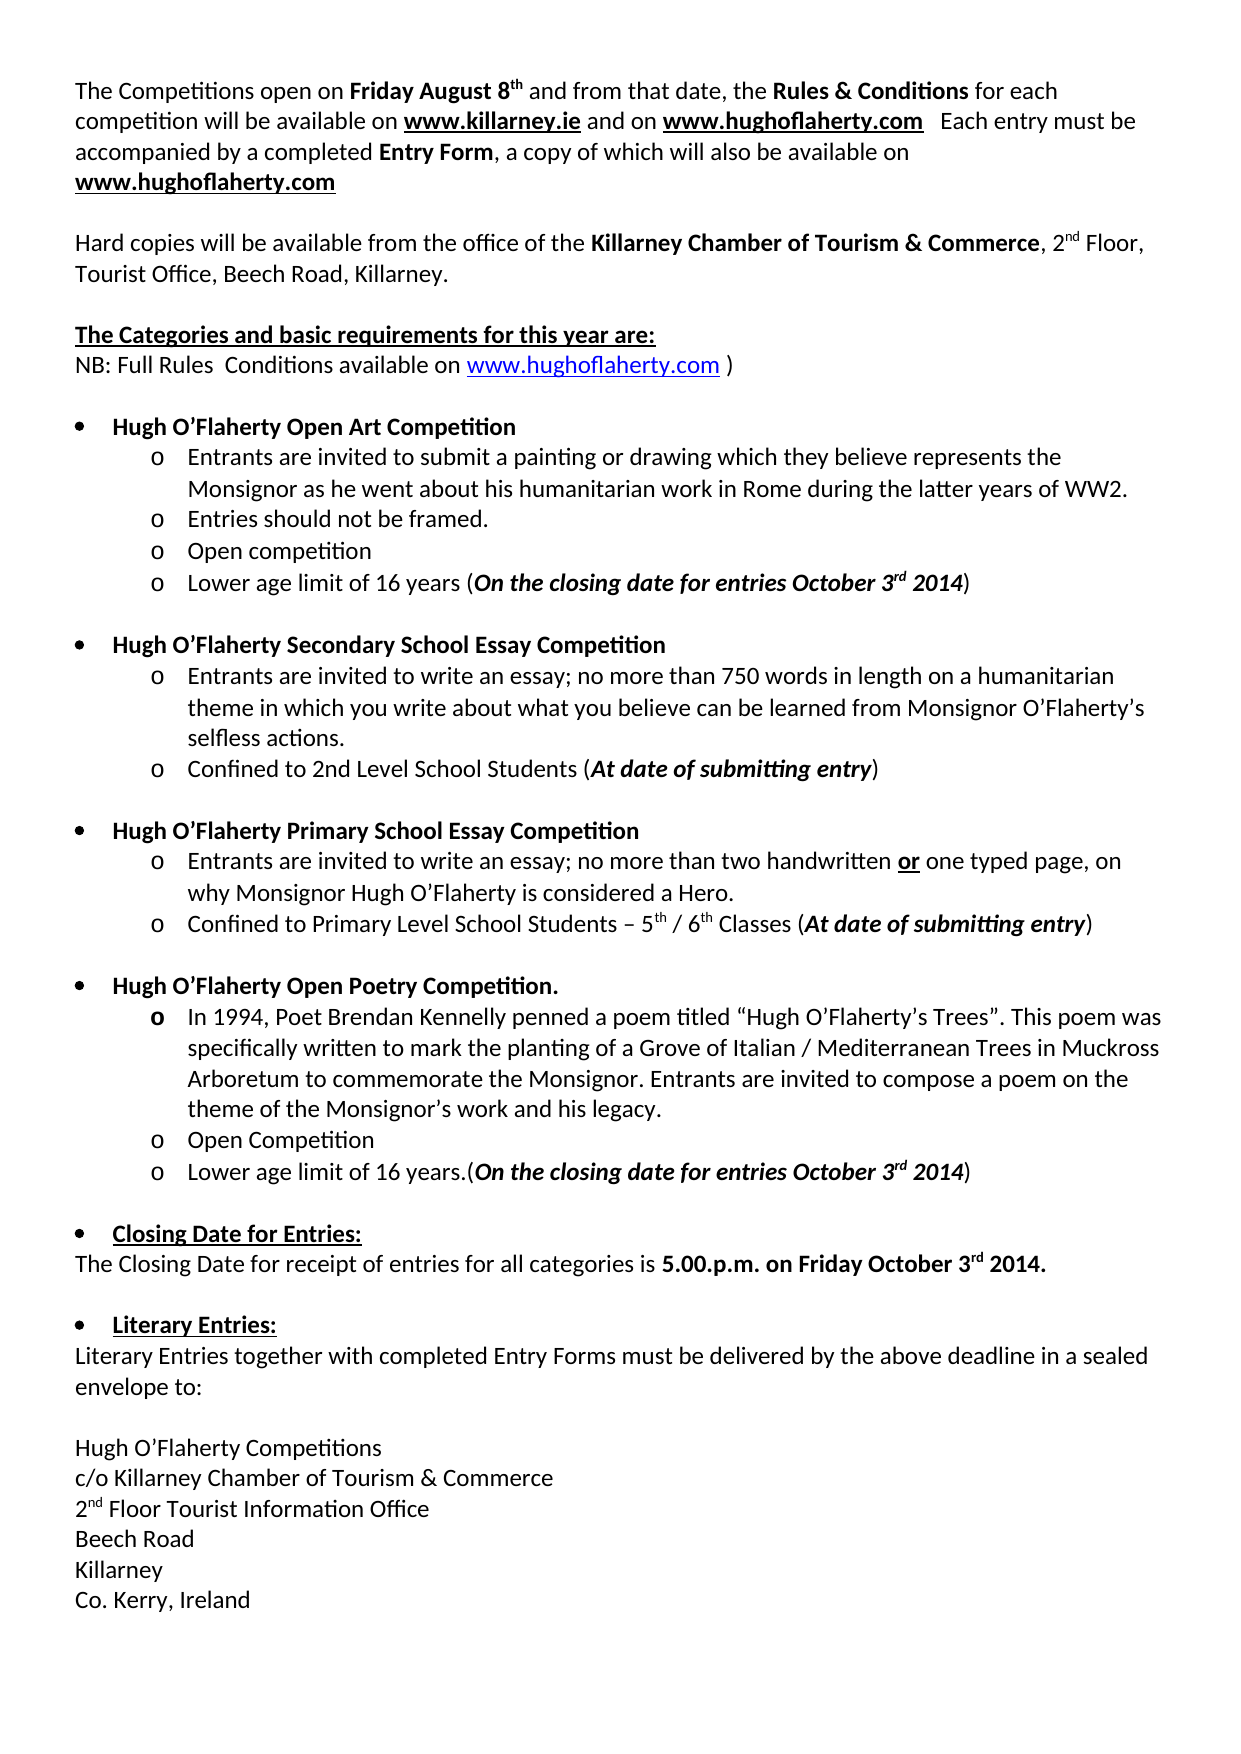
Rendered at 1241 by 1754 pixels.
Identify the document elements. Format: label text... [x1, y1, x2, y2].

list Confined to 2nd Level School Students (At date of submitting entry) [150, 753, 1165, 784]
text c/o Killarney Chamber of Tourism & Commerce [75, 1462, 1165, 1493]
list Closing Date for Entries: [75, 1218, 1165, 1248]
text The Categories and basic requirements for this year are: [75, 319, 1165, 350]
text 2nd Floor Tourist Information Office [75, 1493, 1165, 1523]
list Hugh O’Flaherty Primary School Essay Competition [75, 815, 1165, 846]
list Entrants are invited to submit a painting or drawing which they believe represents the Monsignor as he went about his humanitarian work in Rome during the latter years of WW2. [150, 441, 1165, 503]
list Hugh O’Flaherty Open Art Competition [75, 411, 1165, 441]
list Literary Entries: [75, 1309, 1165, 1340]
text The Competitions open on Friday August 8th and from that date, the Rules & Conditions for each competition will be available on www.killarney.ie and on www.hughoflaherty.com Each entry must be accompanied by a completed Entry Form, a copy of which will also be available on www.hughoflaherty.com [75, 75, 1165, 197]
list Entrants are invited to write an essay; no more than 750 words in length on a humanitarian theme in which you write about what you believe can be learned from Monsignor O’Flaherty’s selfless actions. [150, 660, 1165, 753]
list Entrants are invited to write an essay; no more than two handwritten or one typed page, on why Monsignor Hugh O’Flaherty is considered a Hero. [150, 846, 1165, 908]
text Co. Kerry, Ireland [75, 1584, 1165, 1615]
text Literary Entries together with completed Entry Forms must be delivered by the above deadline in a sealed envelope to: [75, 1340, 1165, 1401]
list Open competition [150, 535, 1165, 567]
list Confined to Primary Level School Students – 5th / 6th Classes (At date of submitting entry) [150, 908, 1165, 939]
list Open Competition [150, 1124, 1165, 1156]
list Hugh O’Flaherty Open Poetry Competition. [75, 970, 1165, 1001]
text NB: Full Rules Conditions available on www.hughoflaherty.com ) [75, 350, 1165, 380]
list Lower age limit of 16 years (On the closing date for entries October 3rd 2014) [150, 567, 1165, 599]
text Hugh O’Flaherty Competitions [75, 1432, 1165, 1462]
text Killarney [75, 1554, 1165, 1584]
list In 1994, Poet Brendan Kennelly penned a poem titled “Hugh O’Flaherty’s Trees”. This poem was specifically written to mark the planting of a Grove of Italian / Mediterranean Trees in Muckross Arboretum to commemorate the Monsignor. Entrants are invited to compose a poem on the theme of the Monsignor’s work and his legacy. [150, 1001, 1165, 1124]
text Hard copies will be available from the office of the Killarney Chamber of Tourism & Commerce, 2nd Floor, Tourist Office, Beech Road, Killarney. [75, 228, 1165, 289]
list Entries should not be framed. [150, 503, 1165, 535]
list Lower age limit of 16 years.(On the closing date for entries October 3rd 2014) [150, 1156, 1165, 1187]
text Beech Road [75, 1523, 1165, 1554]
list Hugh O’Flaherty Secondary School Essay Competition [75, 629, 1165, 660]
text The Closing Date for receipt of entries for all categories is 5.00.p.m. on Friday October 3rd 2014. [75, 1248, 1165, 1279]
